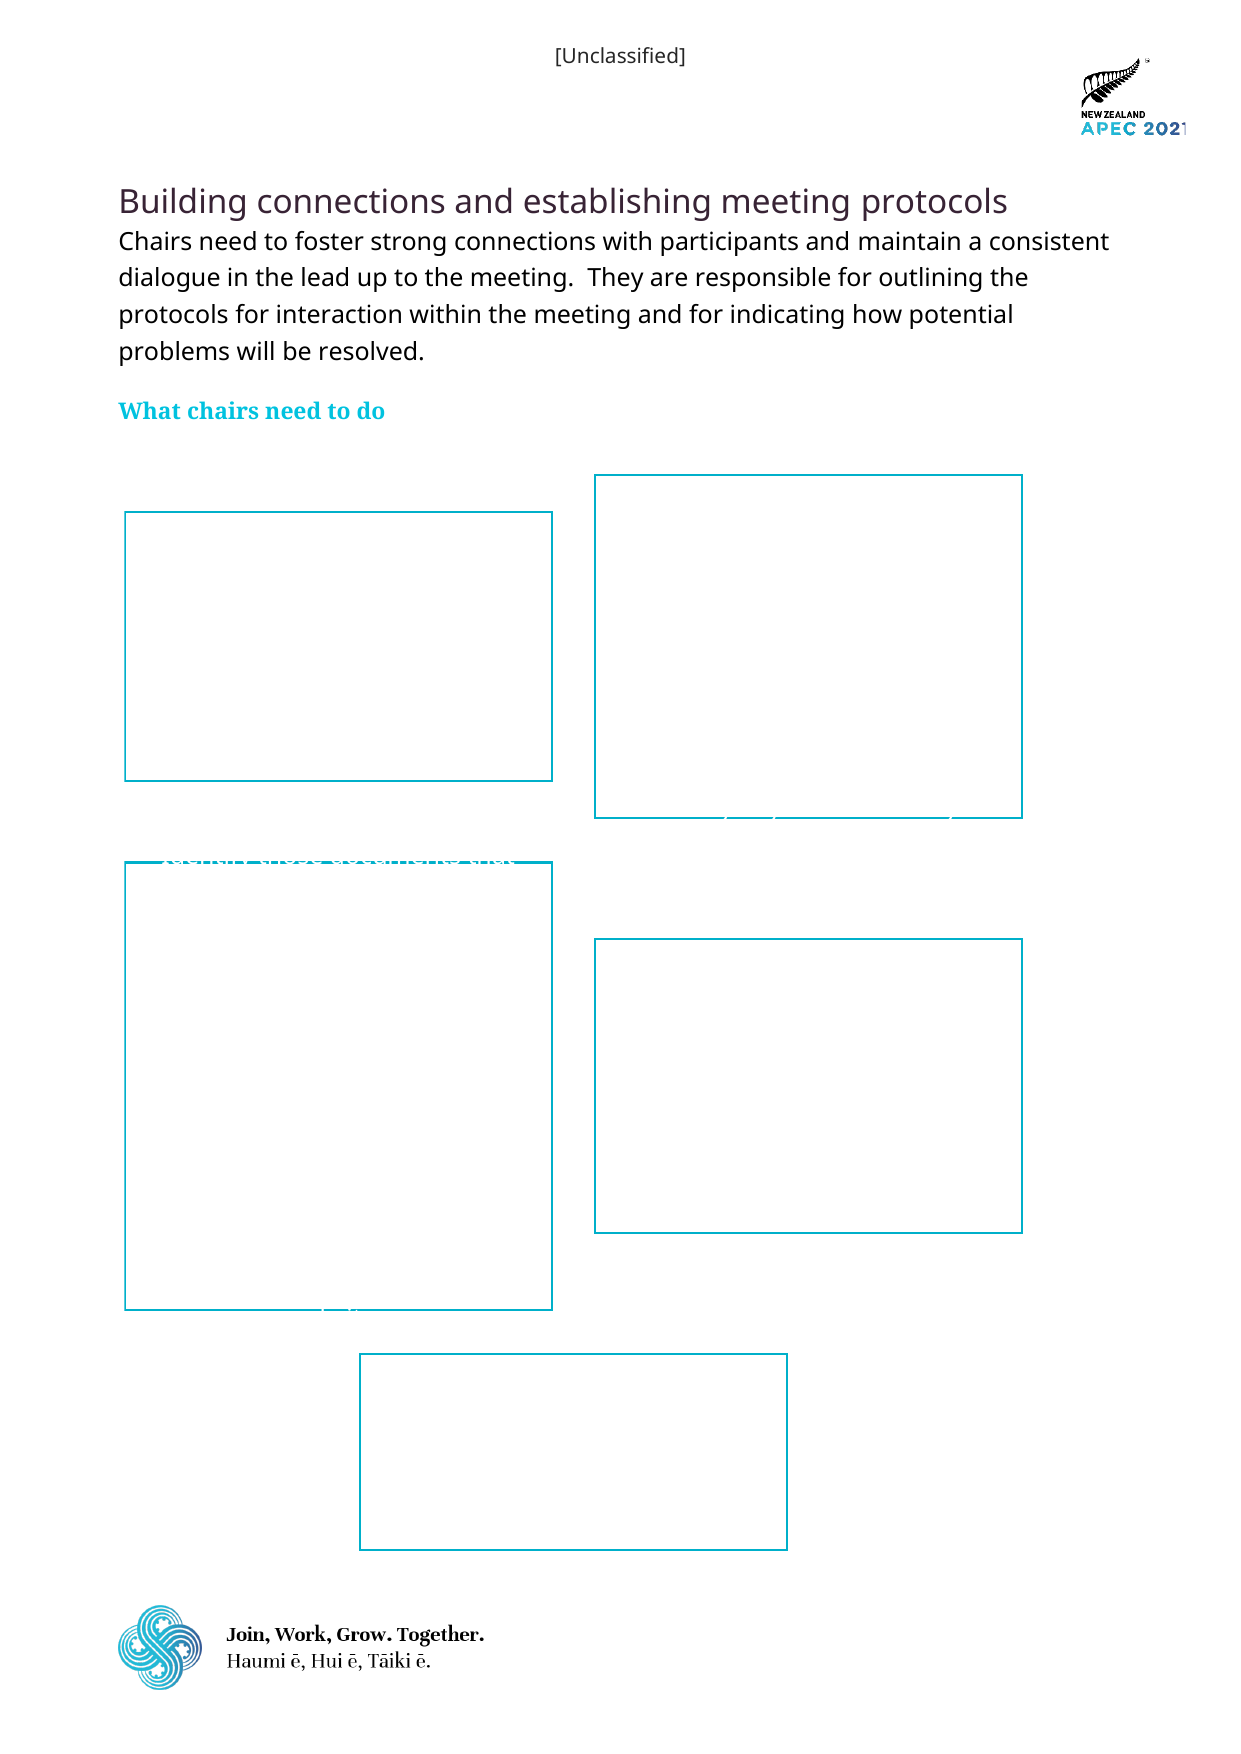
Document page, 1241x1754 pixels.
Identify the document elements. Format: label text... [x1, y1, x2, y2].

picture [1051, 106, 1188, 141]
subtitle What chairs need to do [118, 395, 1122, 426]
subtitle Building connections and establishing meeting protocols [118, 178, 1122, 223]
text Chairs need to foster strong connections with participants and maintain a consistent dialogue in the lead up to the meeting. They are responsible for outlining the protocols for interaction within the meeting and for indicating how potential problems will be resolved. [118, 223, 1122, 367]
picture [118, 1605, 511, 1690]
